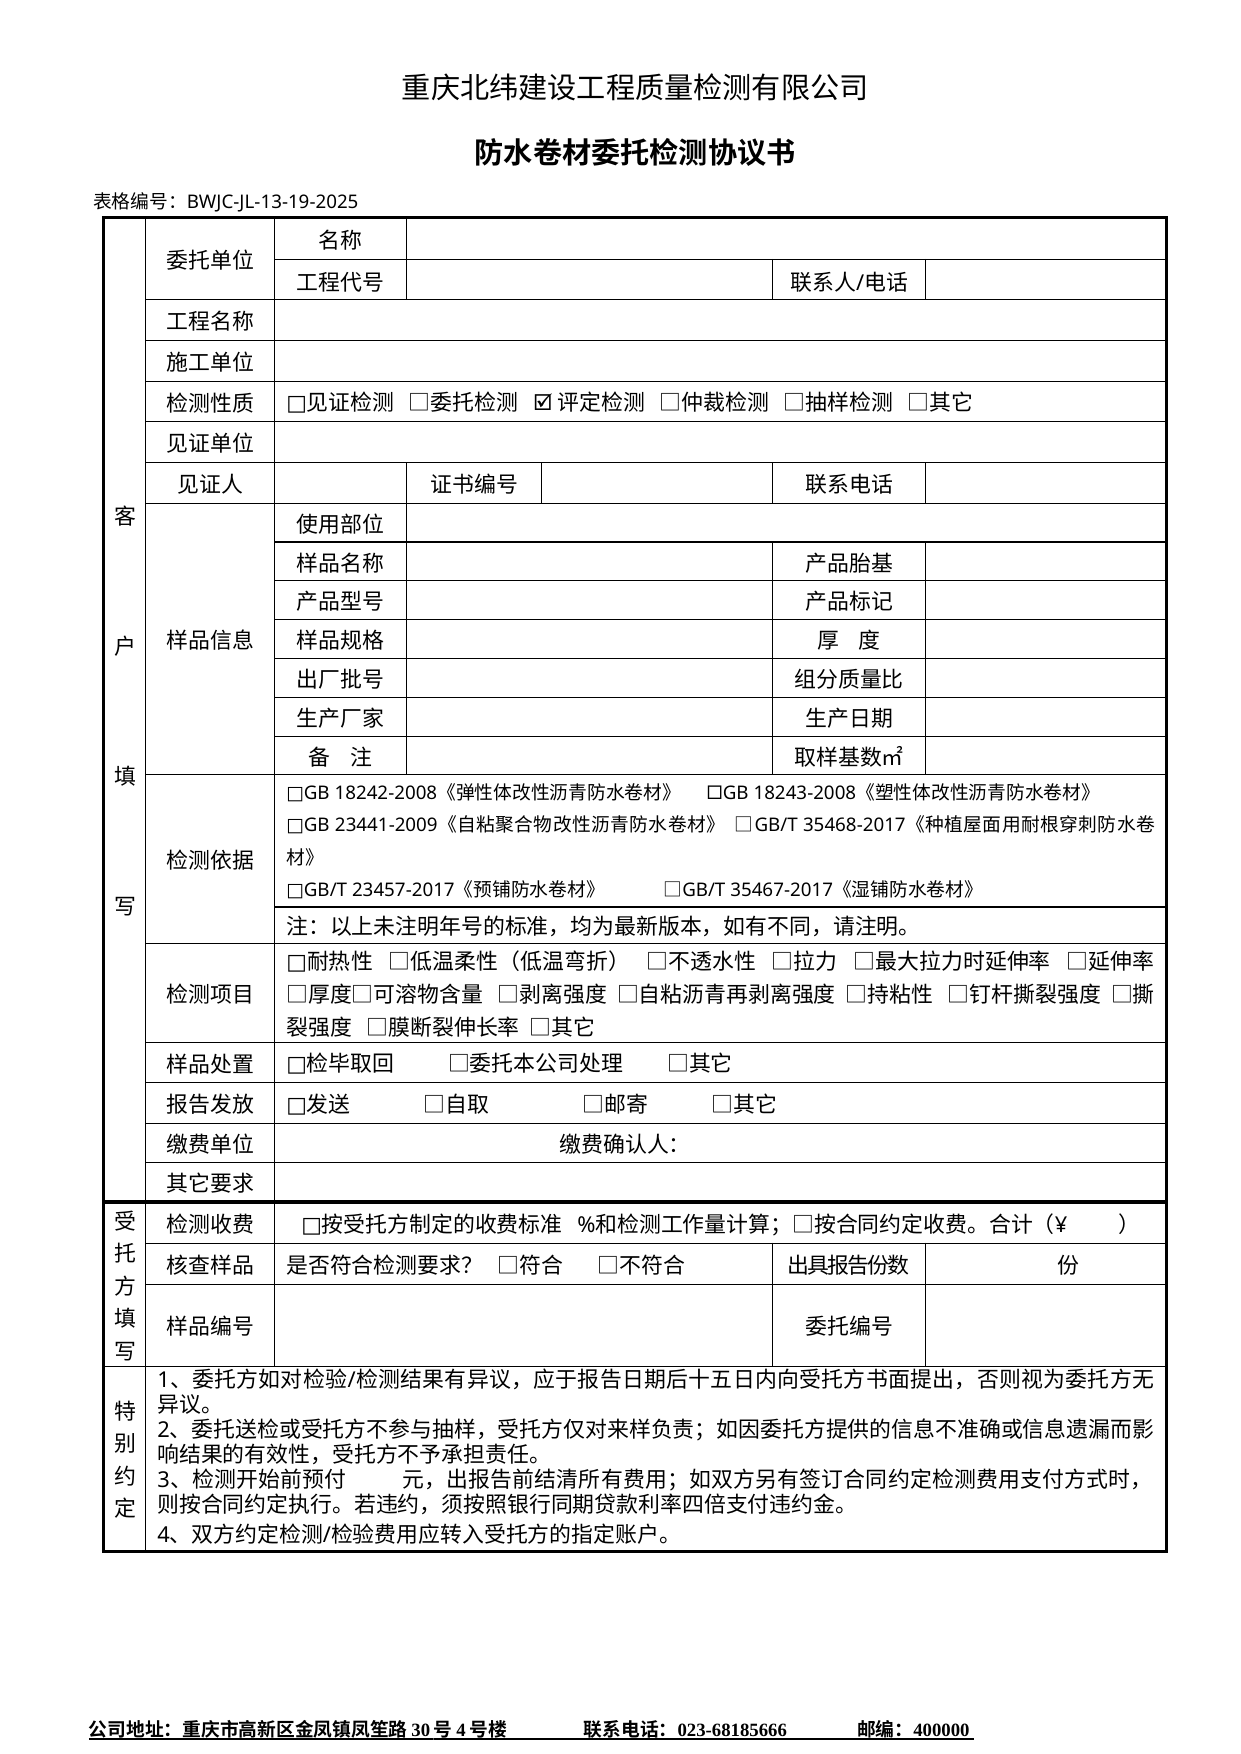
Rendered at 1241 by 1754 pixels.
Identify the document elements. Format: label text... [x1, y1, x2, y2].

table_cell 缴费单位 [146, 1124, 274, 1162]
table_cell [926, 543, 1165, 580]
table_cell 联系电话 [773, 463, 925, 503]
table_cell 厚 度 [773, 620, 925, 658]
table_cell [275, 341, 1165, 381]
table_cell [275, 422, 1165, 462]
table_cell 取样基数㎡ [773, 737, 925, 774]
text 防水卷材委托检测协议书 [89, 119, 1181, 184]
table_cell 受 托方 填 写 [105, 1204, 145, 1366]
table_cell 产品胎基 [773, 543, 925, 580]
table_cell [926, 1285, 1165, 1366]
table_cell 工程名称 [146, 300, 274, 340]
table_cell 组分质量比 [773, 659, 925, 697]
table_cell 特别约定 [105, 1367, 145, 1549]
table_cell 样品名称 [275, 543, 406, 580]
table_cell 是否符合检测要求？ □符合 □不符合 [275, 1244, 772, 1283]
text 重庆北纬建设工程质量检测有限公司 [89, 54, 1181, 119]
table_cell 样品信息 [146, 504, 274, 774]
table_cell [407, 260, 772, 299]
table_cell 检测项目 [146, 944, 274, 1042]
table_cell 联系人/电话 [773, 260, 925, 299]
table_cell 样品规格 [275, 620, 406, 658]
table_cell 见证人 [146, 463, 274, 503]
table_cell 份 [926, 1244, 1165, 1283]
table_cell [275, 1285, 772, 1366]
table_cell 工程代号 [275, 260, 406, 299]
table_cell [926, 463, 1165, 503]
table_cell 生产日期 [773, 698, 925, 736]
table_cell 出具报告份数 [773, 1244, 925, 1283]
table_cell 备 注 [275, 737, 406, 774]
table_cell □见证检测 □委托检测 评定检测 □仲裁检测 □抽样检测 □其它 [275, 382, 1165, 421]
table_cell 报告发放 [146, 1083, 274, 1123]
table_cell 检测性质 [146, 382, 274, 421]
table_cell [407, 581, 772, 619]
table_header [407, 219, 1165, 259]
table_cell [275, 1163, 1165, 1200]
table_header 客 户 填 写 [105, 219, 145, 1200]
table_cell 产品型号 [275, 581, 406, 619]
table_cell [407, 504, 1165, 541]
table_cell 生产厂家 [275, 698, 406, 736]
table_cell [275, 300, 1165, 340]
table_cell [407, 737, 772, 774]
table_cell 见证单位 [146, 422, 274, 462]
table_cell 核查样品 [146, 1244, 274, 1283]
table_cell [926, 659, 1165, 697]
table_cell □GB 18242-2008《弹性体改性沥青防水卷材》 GB 18243-2008《塑性体改性沥青防水卷材》 □GB 23441-2009《自粘聚合物改性沥青防水卷材》 □GB/T 35468-2017《种植屋面用耐根穿刺防水卷材》 □GB/T 23457-2017《预铺防水卷材》 □GB/T 35467-2017《湿铺防水卷材》 □GB/T 18173.1-2012《高分子防水材料 第1部分：片材》 □GB/T 326-2007《石油沥青纸胎油毡》 □其它 [275, 775, 1165, 906]
table_cell [926, 620, 1165, 658]
table_header 委托单位 [146, 219, 274, 299]
table_header 名称 [275, 219, 406, 259]
table_cell 产品标记 [773, 581, 925, 619]
table_cell [407, 698, 772, 736]
table_cell 样品编号 [146, 1285, 274, 1366]
table_cell 检测依据 [146, 775, 274, 943]
table_cell [542, 463, 772, 503]
table_cell □按受托方制定的收费标准 %和检测工作量计算；□按合同约定收费。合计（¥ ） [275, 1204, 1165, 1242]
table_cell 使用部位 [275, 504, 406, 541]
table_cell 缴费确认人： [275, 1124, 1165, 1162]
table_cell [926, 260, 1165, 299]
table_cell 样品处置 [146, 1043, 274, 1082]
table_cell 施工单位 [146, 341, 274, 381]
table_cell [407, 659, 772, 697]
table_cell 证书编号 [407, 463, 541, 503]
table_cell □检毕取回 □委托本公司处理 □其它 [275, 1043, 1165, 1082]
table_cell [407, 543, 772, 580]
text 表格编号：BWJC-JL-13-19-2025 [0, 184, 1181, 216]
table_cell [926, 737, 1165, 774]
table_cell 注：以上未注明年号的标准，均为最新版本，如有不同，请注明。 [275, 908, 1165, 943]
table_cell [926, 698, 1165, 736]
table_cell [275, 463, 406, 503]
table_cell □发送 □自取 □邮寄 □其它 [275, 1083, 1165, 1123]
table_cell 检测收费 [146, 1204, 274, 1242]
table_cell 其它要求 [146, 1163, 274, 1200]
table_cell [926, 581, 1165, 619]
table_cell 1、委托方如对检验/检测结果有异议，应于报告日期后十五日内向受托方书面提出，否则视为委托方无异议。 2、委托送检或受托方不参与抽样，受托方仅对来样负责；如因委托方提供的信息不准确或信息遗漏而影响结果的有效性，受托方不予承担责任。 3、检测开始前预付 元，出报告前结清所有费用；如双方另有签订合同约定检测费用支付方式时，则按合同约定执行。若违约，须按照银行同期贷款利率四倍支付违约金。 4、双方约定检测/检验费用应转入受托方的指定账户。 [146, 1367, 1165, 1549]
table_cell [407, 620, 772, 658]
table_cell 出厂批号 [275, 659, 406, 697]
table_cell □耐热性 □低温柔性（低温弯折） □不透水性 □拉力 □最大拉力时延伸率 □延伸率 □厚度□可溶物含量 □剥离强度 □自粘沥青再剥离强度 □持粘性 □钉杆撕裂强度 □撕裂强度 □膜断裂伸长率 □其它 [275, 944, 1165, 1042]
table_cell 委托编号 [773, 1285, 925, 1366]
